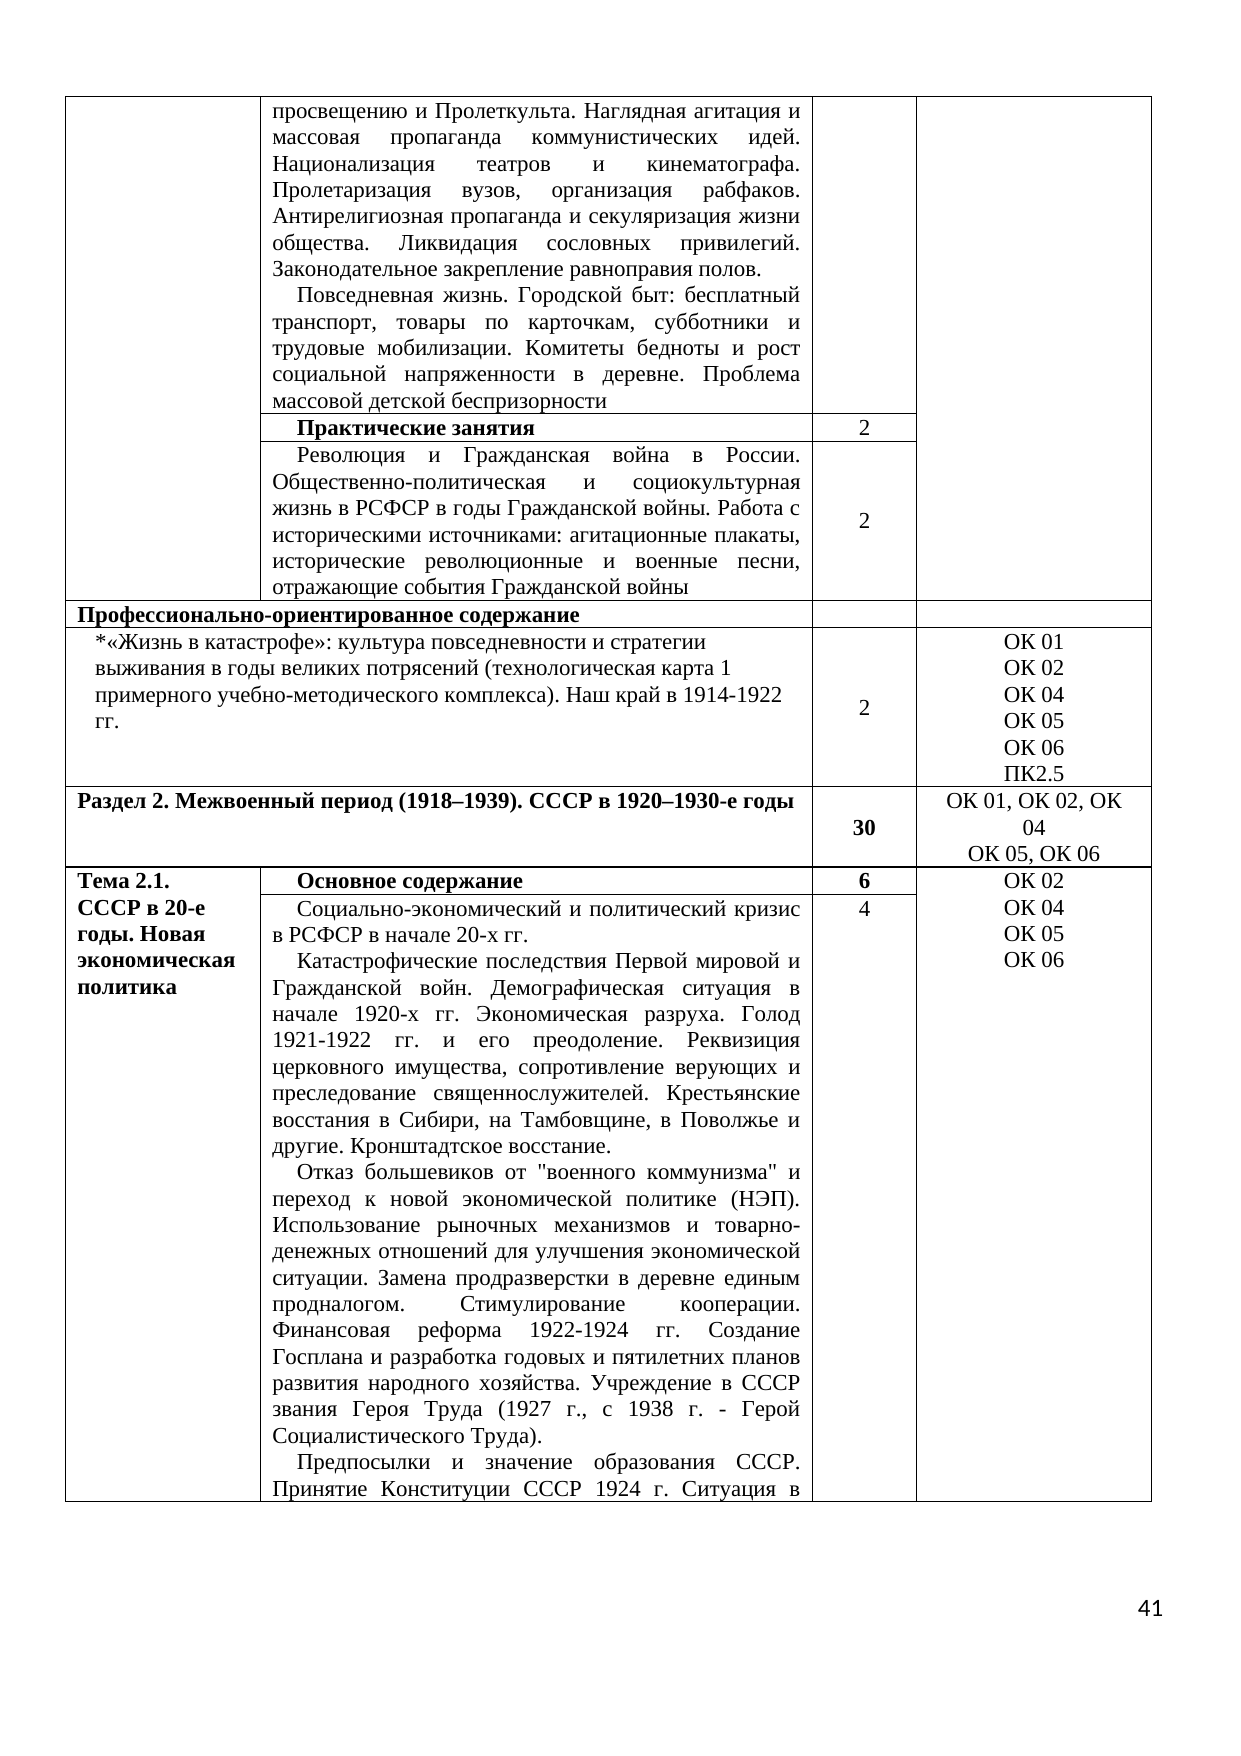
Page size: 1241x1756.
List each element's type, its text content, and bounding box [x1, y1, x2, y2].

table_cell ОК 01 ОК 02 ОК 04 ОК 05 ОК 06 ПК2.5 [917, 628, 1151, 786]
table_cell [813, 601, 916, 627]
table_cell 30 [813, 787, 916, 866]
table_cell 2 [813, 414, 916, 441]
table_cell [261, 895, 812, 1501]
table_cell ОК 01, ОК 02, ОК 04 ОК 05, ОК 06 [917, 787, 1151, 866]
table_cell 2 [813, 442, 916, 600]
table_cell *«Жизнь в катастрофе»: культура повседневности и стратегии выживания в годы великих потрясений (технологическая карта 1 примерного учебно-методического комплекса). Наш край в 1914-1922 гг. [66, 628, 812, 786]
table_cell Профессионально-ориентированное содержание [66, 601, 812, 627]
table_cell Революция и Гражданская война в России. Общественно-политическая и социокультурная жизнь в РСФСР в годы Гражданской войны. Работа с историческими источниками: агитационные плакаты, исторические революционные и военные песни, отражающие события Гражданской войны [261, 442, 812, 600]
table_cell ОК 02 ОК 04 ОК 05 ОК 06 [917, 868, 1151, 1501]
table_cell 4 [813, 97, 916, 413]
table_cell [917, 601, 1151, 627]
table_cell 2 [813, 628, 916, 786]
table_cell Раздел 2. Межвоенный период (1918–1939). СССР в 1920–1930-е годы [66, 787, 812, 866]
table_cell 6 [813, 868, 916, 894]
table_cell Тема 2.1. СССР в 20-е годы. Новая экономическая политика [66, 868, 260, 1501]
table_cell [261, 97, 812, 413]
table_cell 4 [813, 895, 916, 1501]
table_cell Основное содержание [261, 868, 812, 894]
table_cell Практические занятия [261, 414, 812, 441]
